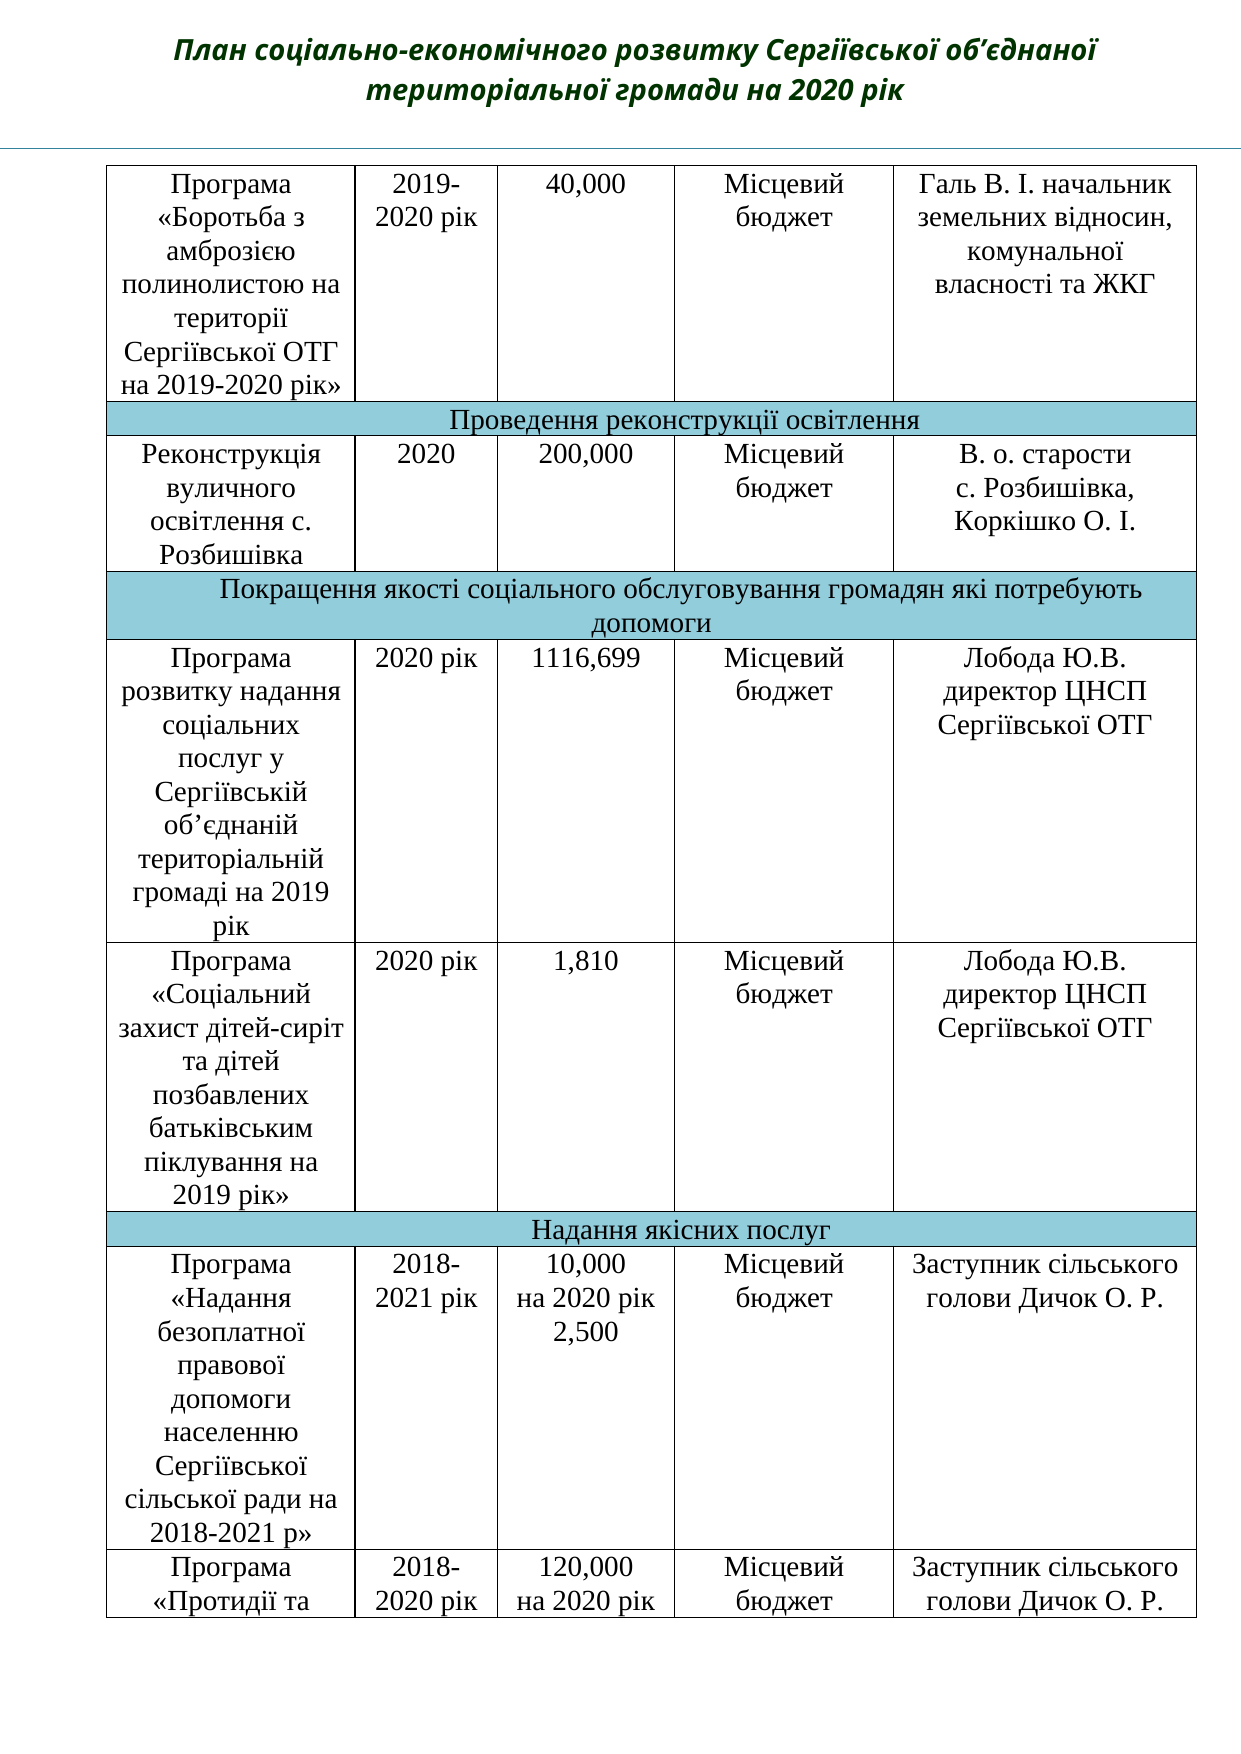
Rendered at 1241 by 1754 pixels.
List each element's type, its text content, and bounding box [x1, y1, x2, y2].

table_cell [498, 1550, 674, 1617]
table_cell 200,000 [498, 436, 674, 571]
table_cell Реконструкція вуличного освітлення с. Розбишівка [107, 436, 354, 571]
table_cell Місцевий бюджет [675, 1247, 893, 1548]
table_cell Місцевий бюджет [675, 943, 893, 1211]
table_cell 10,000 на 2020 рік 2,500 [498, 1247, 674, 1548]
table_cell 2020 рік [356, 943, 497, 1211]
table_cell Місцевий бюджет [675, 436, 893, 571]
table_cell Програма «Надання безоплатної правової допомоги населенню Сергіївської сільської ради на 2018-2021 р» [107, 1247, 354, 1548]
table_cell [107, 1550, 354, 1617]
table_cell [894, 1550, 1196, 1617]
table_cell Програма «Соціальний захист дітей-сиріт та дітей позбавлених батьківським піклування на 2019 рік» [107, 943, 354, 1211]
table_cell Надання якісних послуг [107, 1212, 1196, 1246]
table_cell Програма «Боротьба з амброзією полинолистою на території Сергіївської ОТГ на 2019-2020 рік» [107, 166, 354, 401]
table_cell 2019-2020 рік [356, 166, 497, 401]
table_cell Місцевий бюджет [675, 166, 893, 401]
table_cell 2020 рік [356, 640, 497, 942]
table_cell Місцевий бюджет [675, 640, 893, 942]
table_cell 1116,699 [498, 640, 674, 942]
table_cell В. о. старости с. Розбишівка, Коркішко О. І. [894, 436, 1196, 571]
table_cell 2018-2020 рік [356, 1550, 497, 1617]
table_cell Галь В. І. начальник земельних відносин, комунальної власності та ЖКГ [894, 166, 1196, 401]
table_cell Програма розвитку надання соціальних послуг у Сергіївській об’єднаній територіальній громаді на 2019 рік [107, 640, 354, 942]
table_cell 40,000 [498, 166, 674, 401]
table_cell Покращення якості соціального обслуговування громадян які потребують допомоги [107, 572, 1196, 639]
table_cell 2020 [356, 436, 497, 571]
table_cell 2018-2021 рік [356, 1247, 497, 1548]
table_cell Лобода Ю.В. директор ЦНСП Сергіївської ОТГ [894, 640, 1196, 942]
table_cell Заступник сільського голови Дичок О. Р. [894, 1247, 1196, 1548]
table_cell 1,810 [498, 943, 674, 1211]
table_cell Лобода Ю.В. директор ЦНСП Сергіївської ОТГ [894, 943, 1196, 1211]
table_cell Проведення реконструкції освітлення [107, 402, 1196, 435]
table_cell Місцевий бюджет [675, 1550, 893, 1617]
